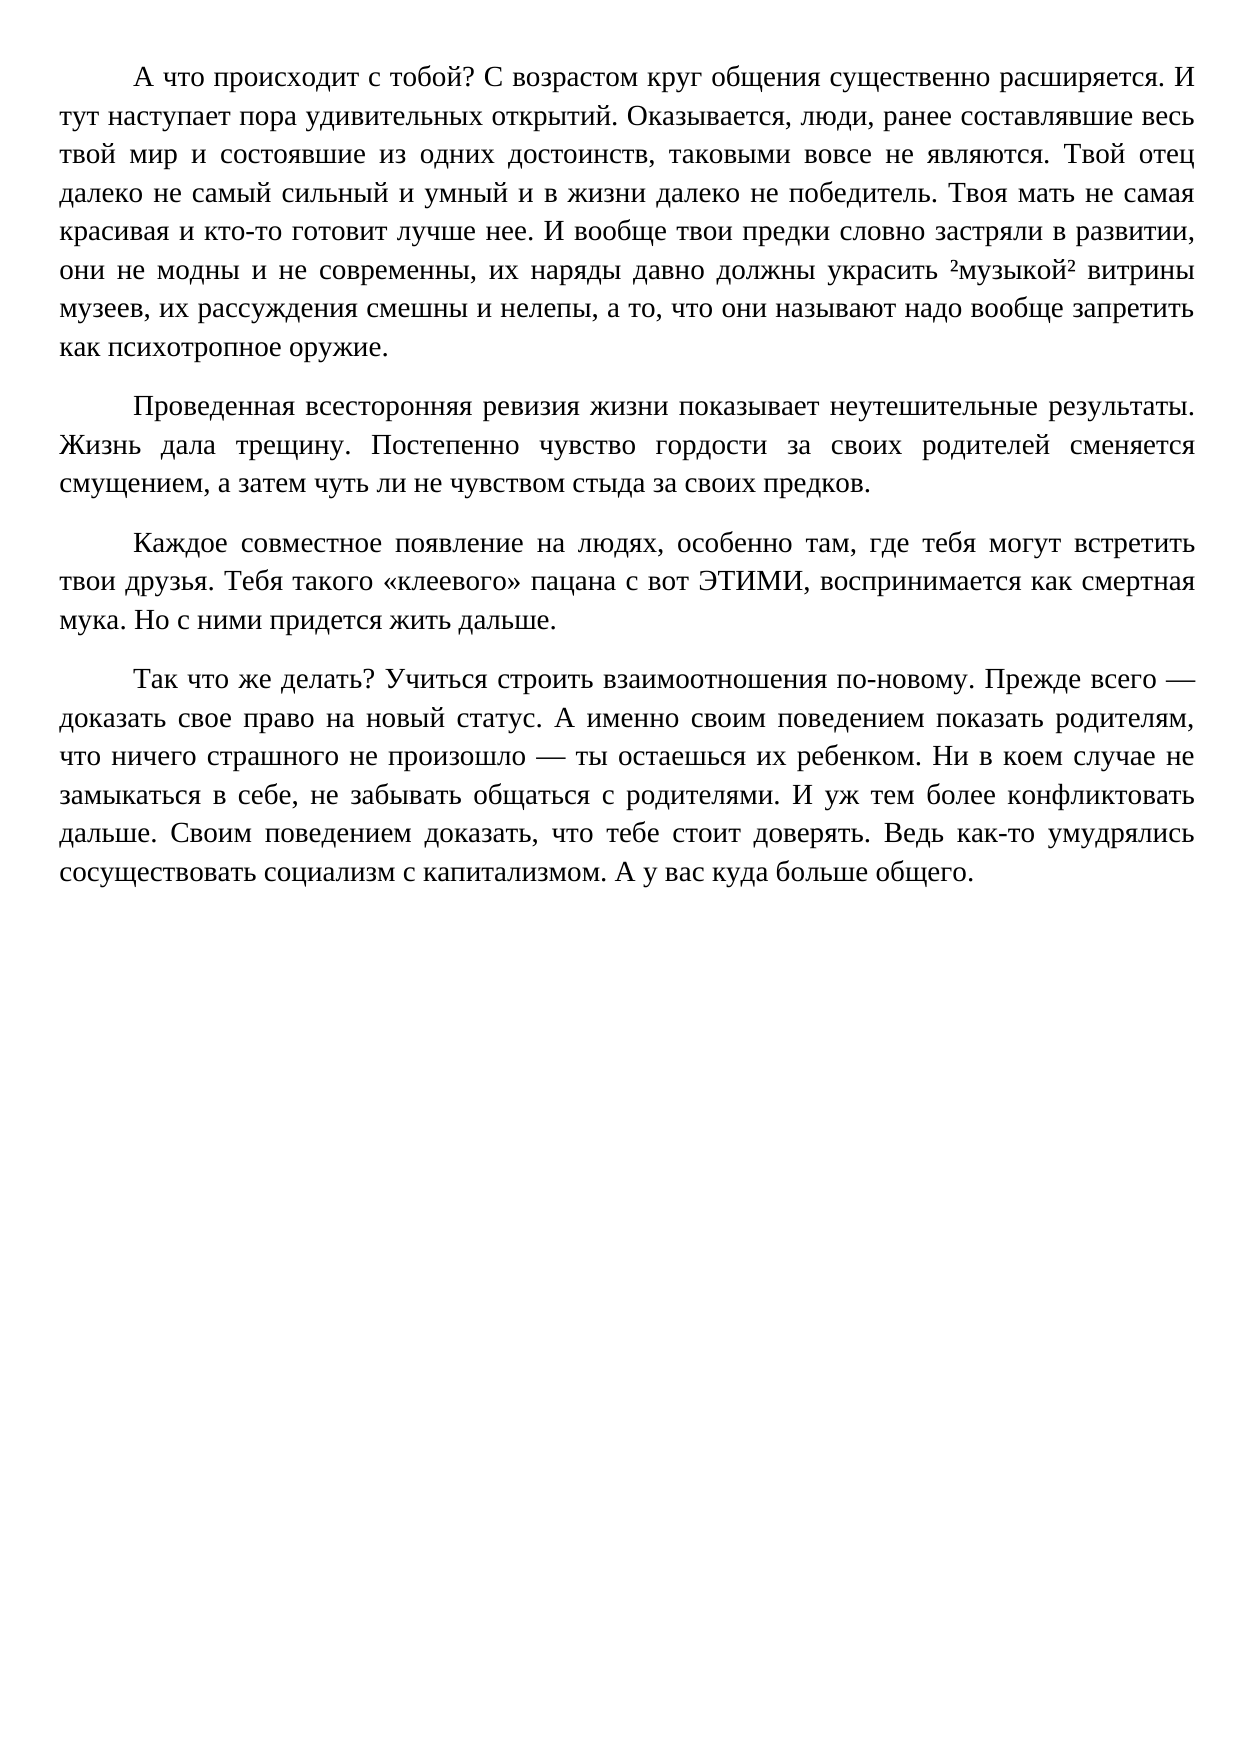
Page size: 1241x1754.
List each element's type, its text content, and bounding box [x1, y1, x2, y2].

text Так что же делать? Учиться строить взаимоотношения по-новому. Прежде всего — доказать свое право на новый статус. А именно своим поведением показать родителям, что ничего страшного не произошло — ты остаешься их ребенком. Ни в коем случае не замыкаться в себе, не забывать общаться с родителями. И уж тем более конфликтовать дальше. Своим поведением доказать, что тебе стоит доверять. Ведь как-то умудрялись сосуществовать социализм с капитализмом. А у вас куда больше общего. [59, 661, 1196, 887]
text Проведенная всесторонняя ревизия жизни показывает неутешительные результаты. Жизнь дала трещину. Постепенно чувство гордости за своих родителей сменяется смущением, а затем чуть ли не чувством стыда за своих предков. [59, 388, 1196, 499]
text А что происходит с тобой? С возрастом круг общения существенно расширяется. И тут наступает пора удивительных открытий. Оказывается, люди, ранее составлявшие весь твой мир и состоявшие из одних достоинств, таковыми вовсе не являются. Твой отец далеко не самый сильный и умный и в жизни далеко не победитель. Твоя мать не самая красивая и кто-то готовит лучше нее. И вообще твои предки словно застряли в развитии, они не модны и не современны, их наряды давно должны украсить ²музыкой² витрины музеев, их рассуждения смешны и нелепы, а то, что они называют надо вообще запретить как психотропное оружие. [59, 59, 1196, 362]
text Каждое совместное появление на людях, особенно там, где тебя могут встретить твои друзья. Тебя такого «клеевого» пацана с вот ЭТИМИ, воспринимается как смертная мука. Но с ними придется жить дальше. [59, 525, 1196, 635]
